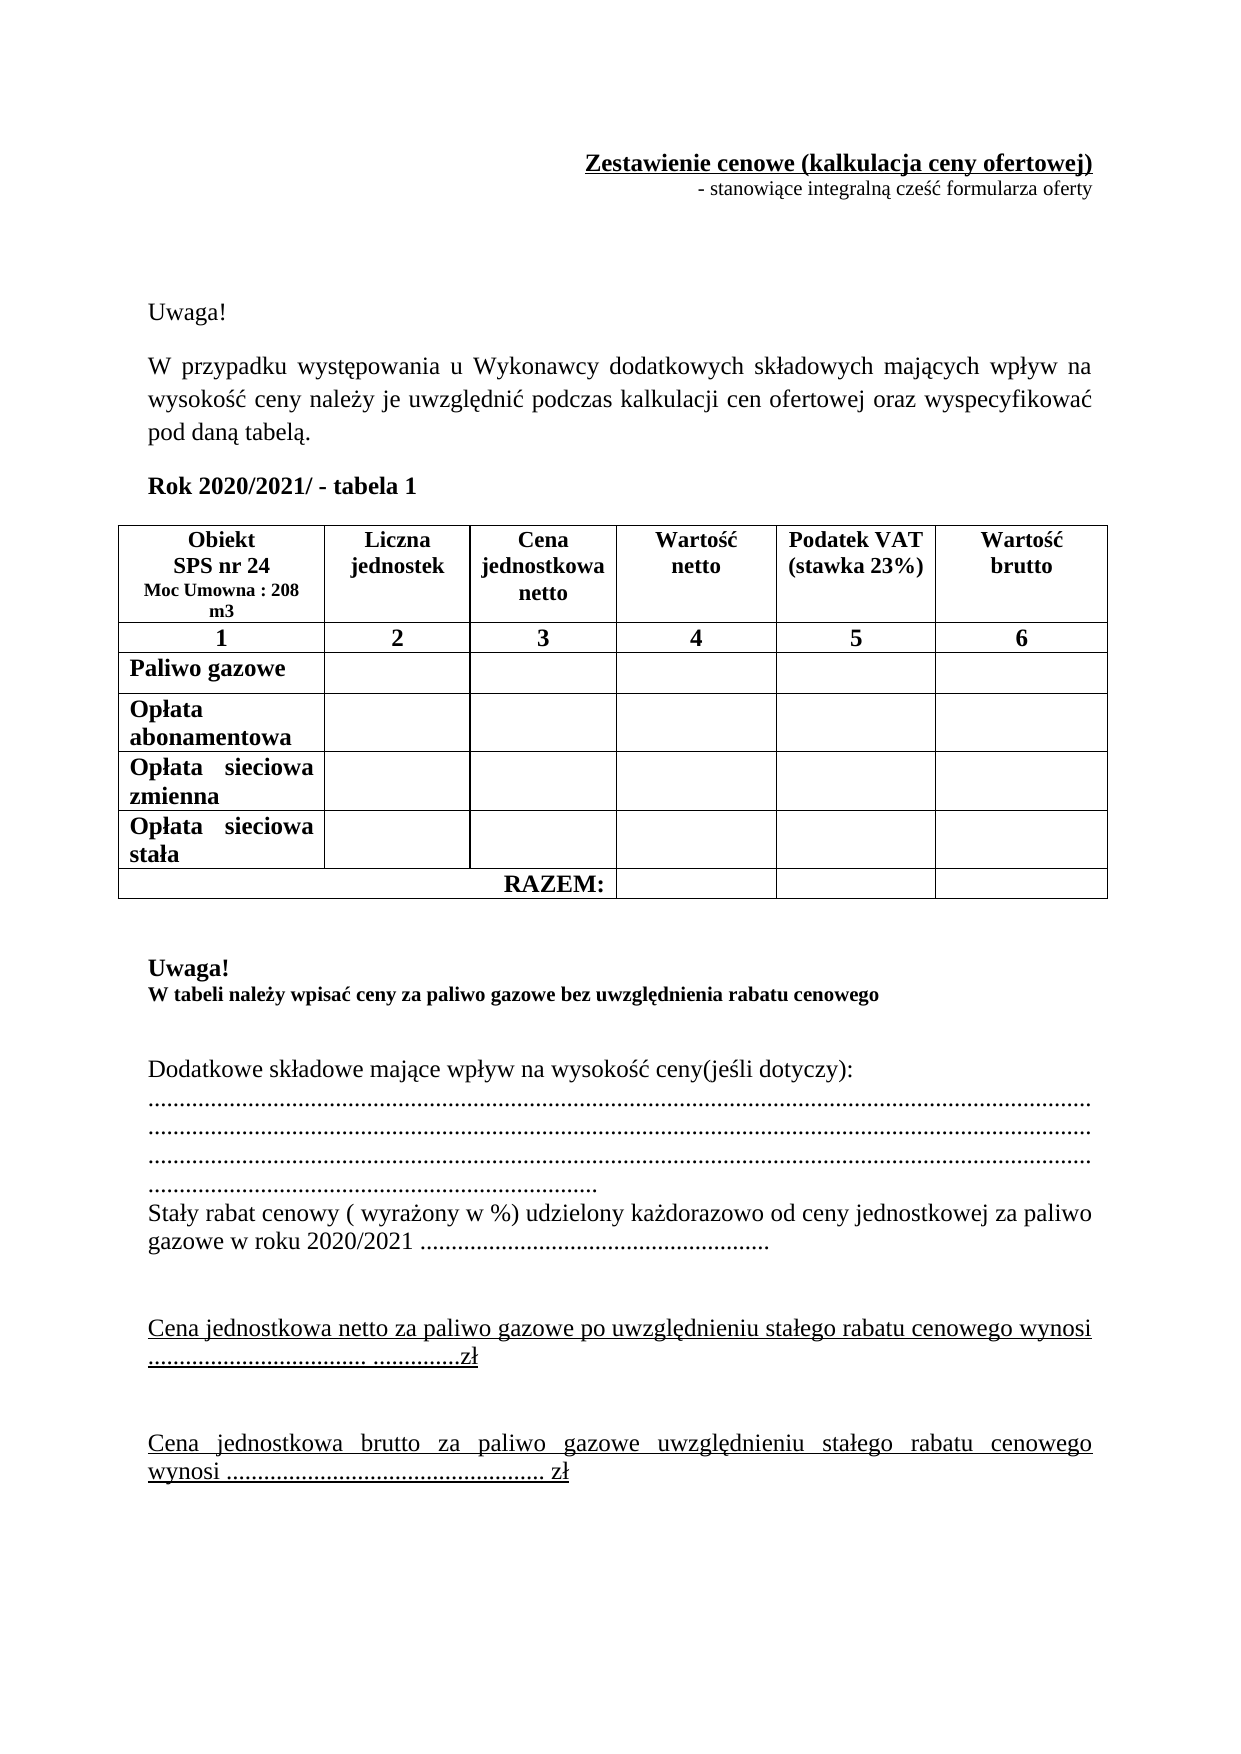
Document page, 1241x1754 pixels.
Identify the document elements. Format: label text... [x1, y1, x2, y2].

table_cell Opłata abonamentowa [119, 694, 324, 751]
table_cell RAZEM: [119, 869, 616, 898]
table_cell [471, 694, 616, 751]
table_cell 1 [119, 623, 324, 652]
table_cell Opłata sieciowa stała [119, 811, 324, 868]
text Zestawienie cenowe (kalkulacja ceny ofertowej) [148, 148, 1093, 176]
table_cell [325, 811, 469, 868]
table_cell [617, 869, 776, 898]
text W przypadku występowania u Wykonawcy dodatkowych składowych mających wpływ na wysokość ceny należy je uwzględnić podczas kalkulacji cen ofertowej oraz wyspecyfikować pod daną tabelą. [148, 351, 1093, 446]
table_cell [777, 694, 935, 751]
text Cena jednostkowa brutto za paliwo gazowe uwzględnieniu stałego rabatu cenowego wynosi ................................................... zł [148, 1454, 1093, 1485]
table_cell [936, 653, 1107, 693]
text W tabeli należy wpisać ceny za paliwo gazowe bez uwzględnienia rabatu cenowego [148, 982, 1093, 1006]
table_cell [936, 694, 1107, 751]
table_cell Opłata sieciowa zmienna [119, 752, 324, 810]
table_cell [325, 752, 469, 810]
table_cell 4 [617, 623, 776, 652]
text Uwaga! [148, 953, 1093, 982]
table_cell [471, 653, 616, 693]
table_cell [471, 752, 616, 810]
table_cell [936, 869, 1107, 898]
table_header Obiekt SPS nr 24 Moc Umowna : 208 m3 [119, 526, 324, 622]
table_header Cena jednostkowa netto [471, 526, 616, 622]
table_cell [777, 752, 935, 810]
table_cell [617, 811, 776, 868]
table_cell [617, 752, 776, 810]
table_header Wartość netto [617, 526, 776, 622]
table_cell [777, 869, 935, 898]
table_cell 2 [325, 623, 469, 652]
table_cell [777, 811, 935, 868]
table_cell 3 [471, 623, 616, 652]
text Dodatkowe składowe mające wpływ na wysokość ceny(jeśli dotyczy): [148, 1054, 1093, 1083]
table_cell [617, 653, 776, 693]
table_cell 6 [936, 623, 1107, 652]
text Cena jednostkowa netto za paliwo gazowe po uwzględnieniu stałego rabatu cenowego wynosi ................................... ..............zł [148, 1313, 1093, 1370]
table_header Liczna jednostek [325, 526, 469, 622]
table_cell [325, 653, 469, 693]
table_cell [325, 694, 469, 751]
text Stały rabat cenowy ( wyrażony w %) udzielony każdorazowo od ceny jednostkowej za paliwo gazowe w roku 2020/2021 ........................................................ [148, 1198, 1093, 1255]
table_cell 5 [777, 623, 935, 652]
table_cell [936, 752, 1107, 810]
text Uwaga! [148, 297, 1093, 326]
table_cell [617, 694, 776, 751]
table_cell [936, 811, 1107, 868]
text ............................................................................................................................................................................................................................................................................................................................................................................................................................................................................................................................................. [148, 1083, 1093, 1198]
table_header Podatek VAT (stawka 23%) [777, 526, 935, 622]
table_cell [471, 811, 616, 868]
table_header Wartość brutto [936, 526, 1107, 622]
table_cell [777, 653, 935, 693]
table_cell Paliwo gazowe [119, 653, 324, 693]
text - stanowiące integralną cześć formularza oferty [148, 176, 1093, 200]
text Cena jednostkowa brutto za paliwo gazowe uwzględnieniu stałego rabatu cenowego wynosi ................................................... zł [148, 1428, 1093, 1453]
text Rok 2020/2021/ - tabela 1 [148, 471, 1093, 500]
